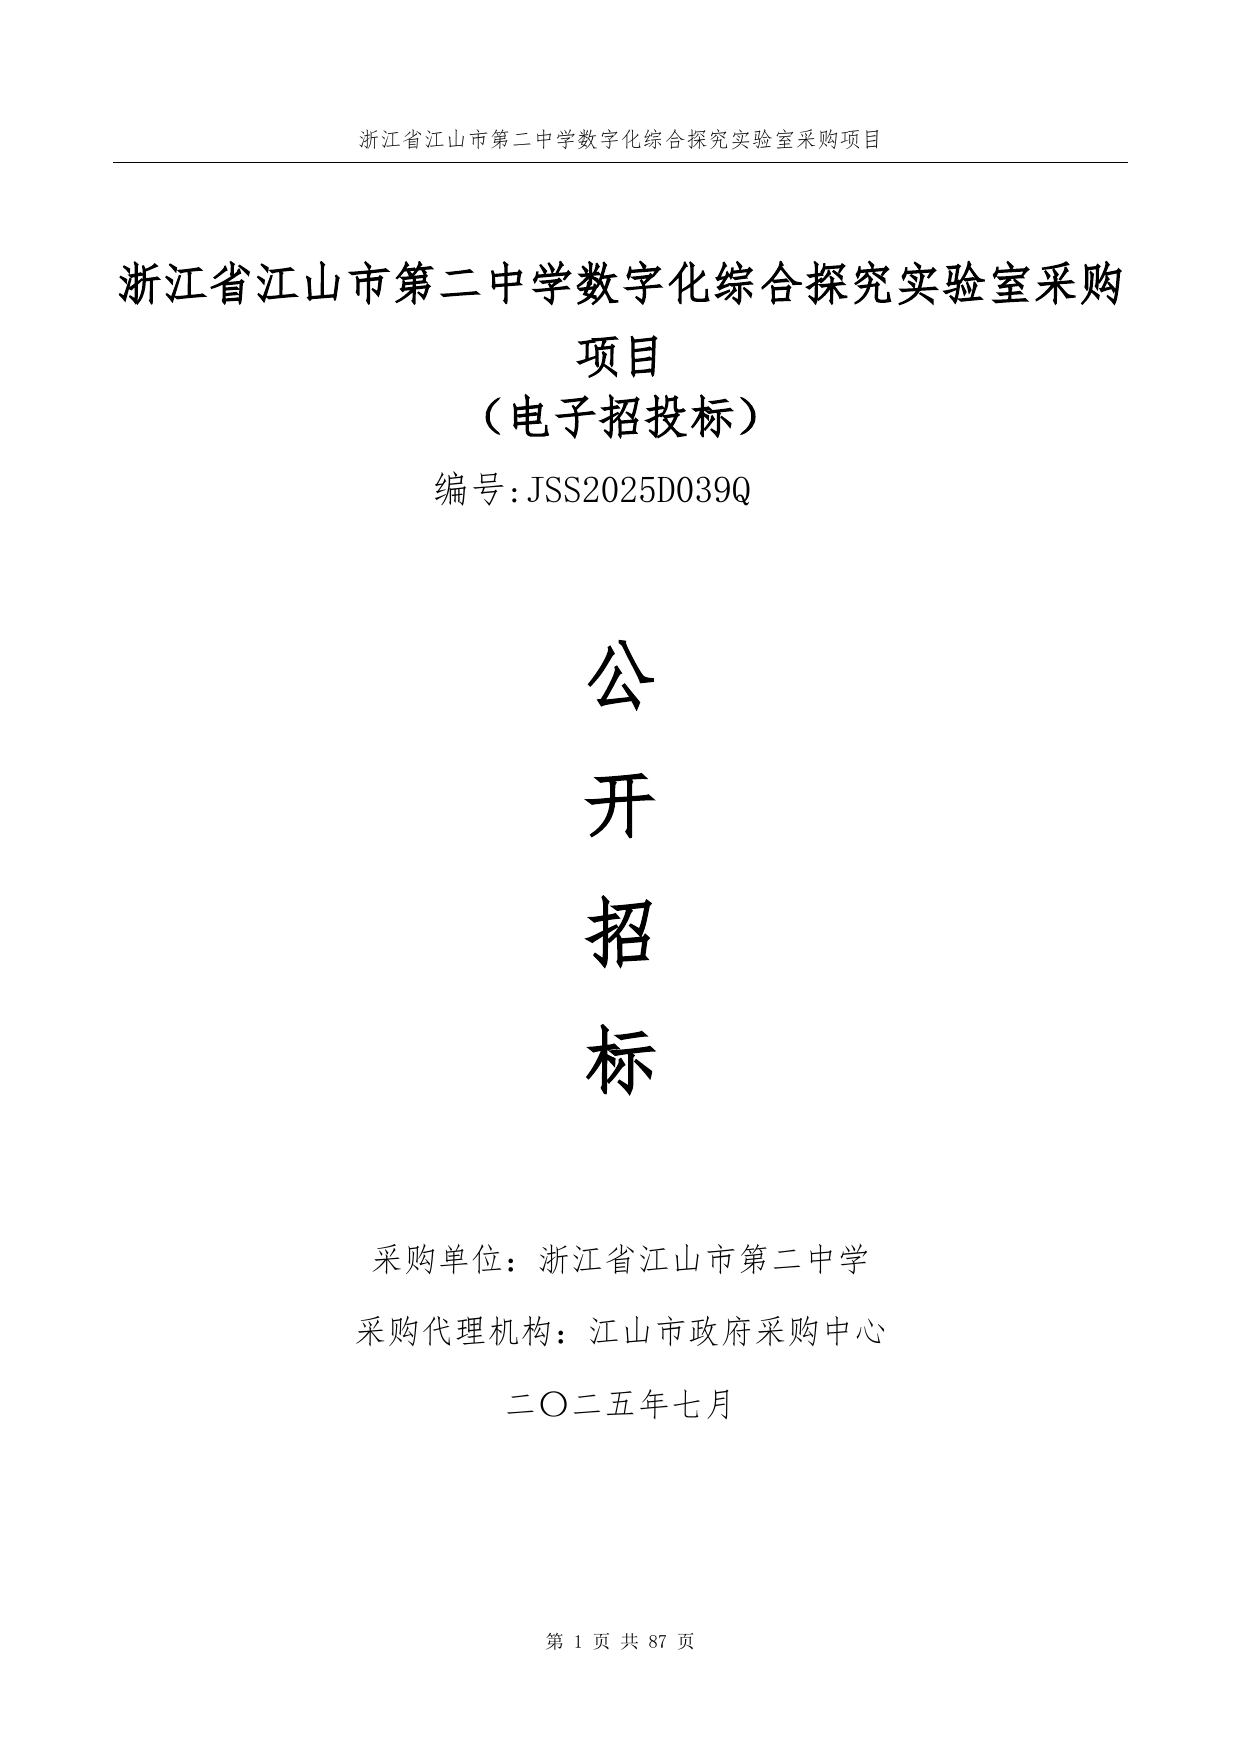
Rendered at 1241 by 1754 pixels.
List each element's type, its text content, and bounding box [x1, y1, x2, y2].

text 招 [112, 883, 1128, 969]
text 标 [112, 1012, 1128, 1097]
text 采购单位：浙江省江山市第二中学 [112, 1213, 1128, 1286]
text 采购代理机构：江山市政府采购中心 [112, 1286, 1128, 1358]
text 二〇二五年七月 [112, 1358, 1128, 1431]
text 编号:JSS2025D039Q [112, 465, 1128, 508]
text （电子招投标） [112, 387, 1128, 439]
text 开 [112, 755, 1128, 841]
text 浙江省江山市第二中学数字化综合探究实验室采购项目 [112, 241, 1128, 387]
text 公 [112, 627, 1128, 712]
